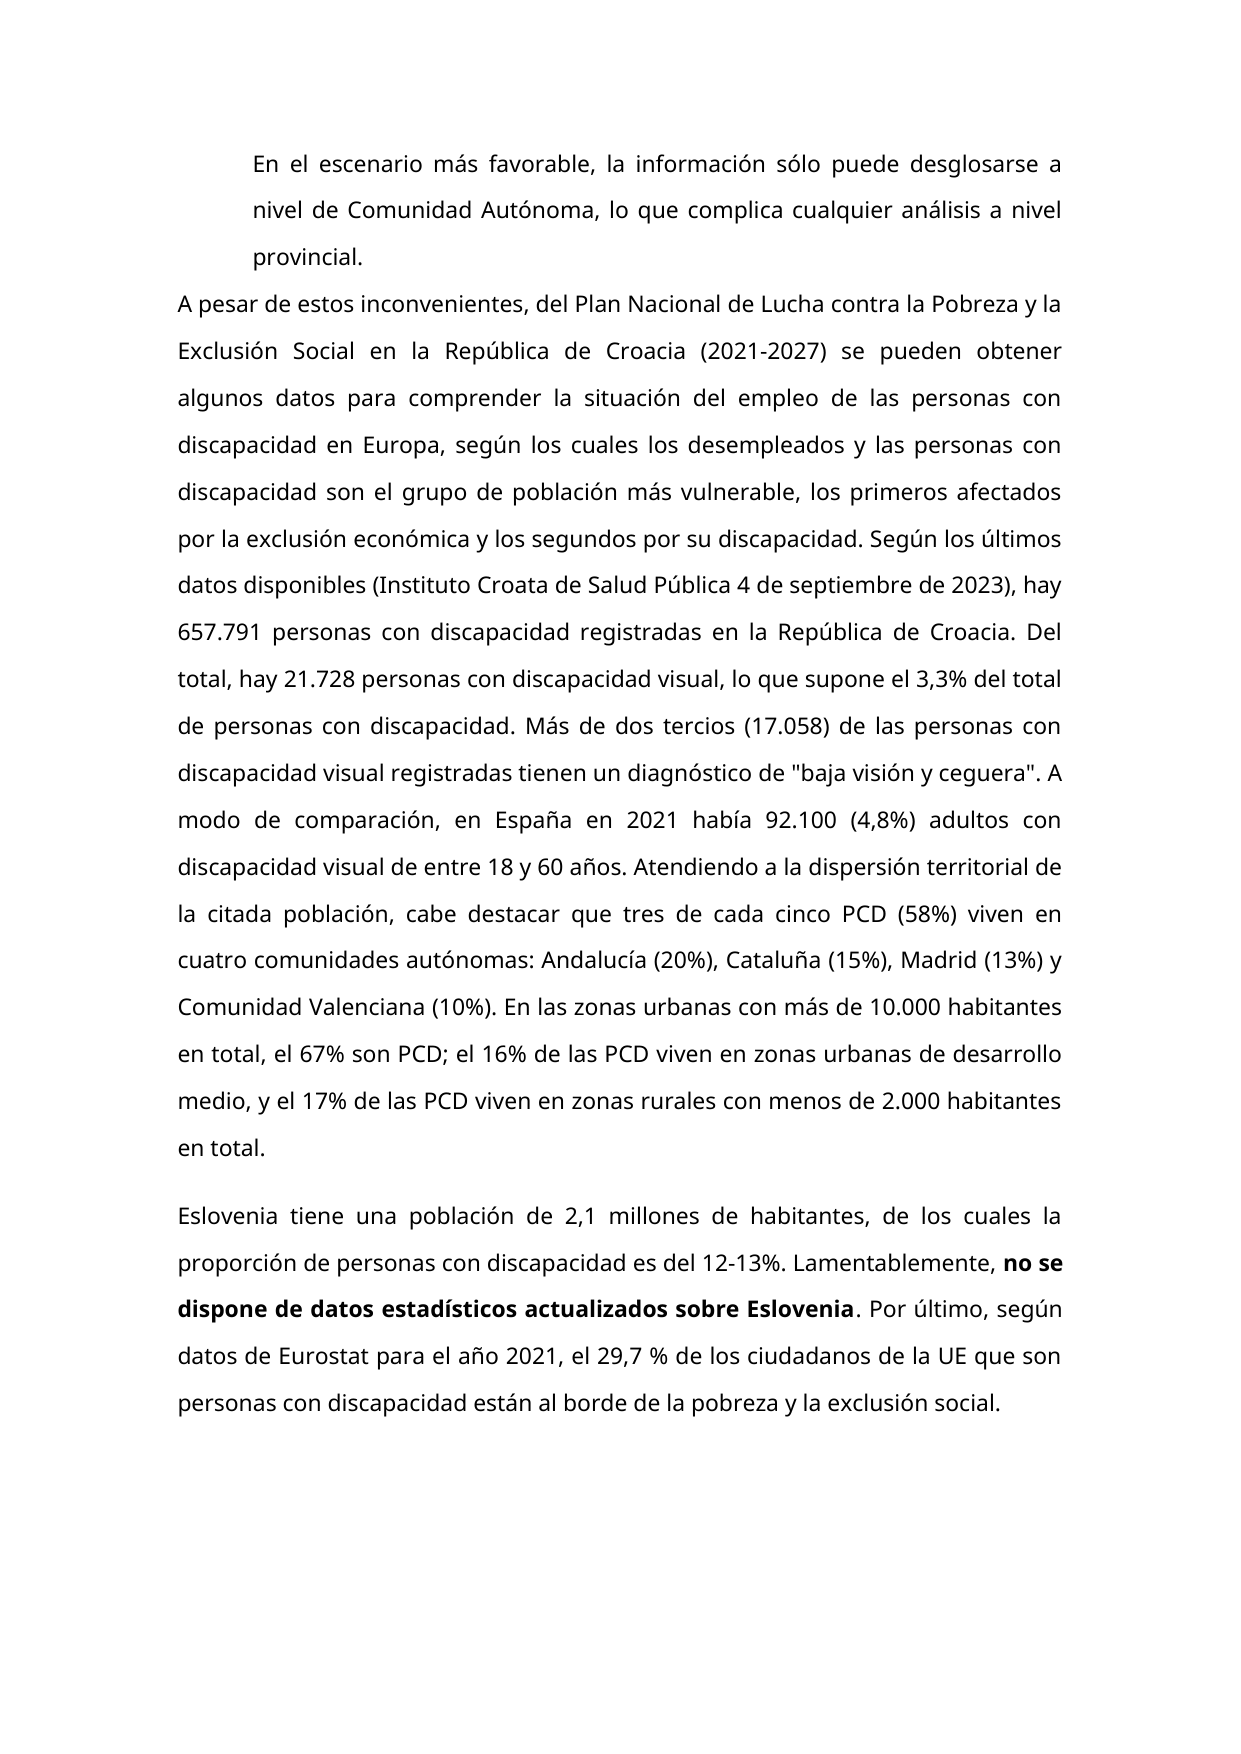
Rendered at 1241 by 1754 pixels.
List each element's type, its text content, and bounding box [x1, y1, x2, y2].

text En el escenario más favorable, la información sólo puede desglosarse a nivel de Comunidad Autónoma, lo que complica cualquier análisis a nivel provincial. [252, 148, 1063, 273]
text Eslovenia tiene una población de 2,1 millones de habitantes, de los cuales la proporción de personas con discapacidad es del 12-13%. Lamentablemente, no se dispone de datos estadísticos actualizados sobre Eslovenia. Por último, según datos de Eurostat para el año 2021, el 29,7 % de los ciudadanos de la UE que son personas con discapacidad están al borde de la pobreza y la exclusión social. [177, 1200, 1063, 1418]
text A pesar de estos inconvenientes, del Plan Nacional de Lucha contra la Pobreza y la Exclusión Social en la República de Croacia (2021-2027) se pueden obtener algunos datos para comprender la situación del empleo de las personas con discapacidad en Europa, según los cuales los desempleados y las personas con discapacidad son el grupo de población más vulnerable, los primeros afectados por la exclusión económica y los segundos por su discapacidad. Según los últimos datos disponibles (Instituto Croata de Salud Pública 4 de septiembre de 2023), hay 657.791 personas con discapacidad registradas en la República de Croacia. Del total, hay 21.728 personas con discapacidad visual, lo que supone el 3,3% del total de personas con discapacidad. Más de dos tercios (17.058) de las personas con discapacidad visual registradas tienen un diagnóstico de "baja visión y ceguera". A modo de comparación, en España en 2021 había 92.100 (4,8%) adultos con discapacidad visual de entre 18 y 60 años. Atendiendo a la dispersión territorial de la citada población, cabe destacar que tres de cada cinco PCD (58%) viven en cuatro comunidades autónomas: Andalucía (20%), Cataluña (15%), Madrid (13%) y Comunidad Valenciana (10%). En las zonas urbanas con más de 10.000 habitantes en total, el 67% son PCD; el 16% de las PCD viven en zonas urbanas de desarrollo medio, y el 17% de las PCD viven en zonas rurales con menos de 2.000 habitantes en total. [177, 288, 1063, 1163]
